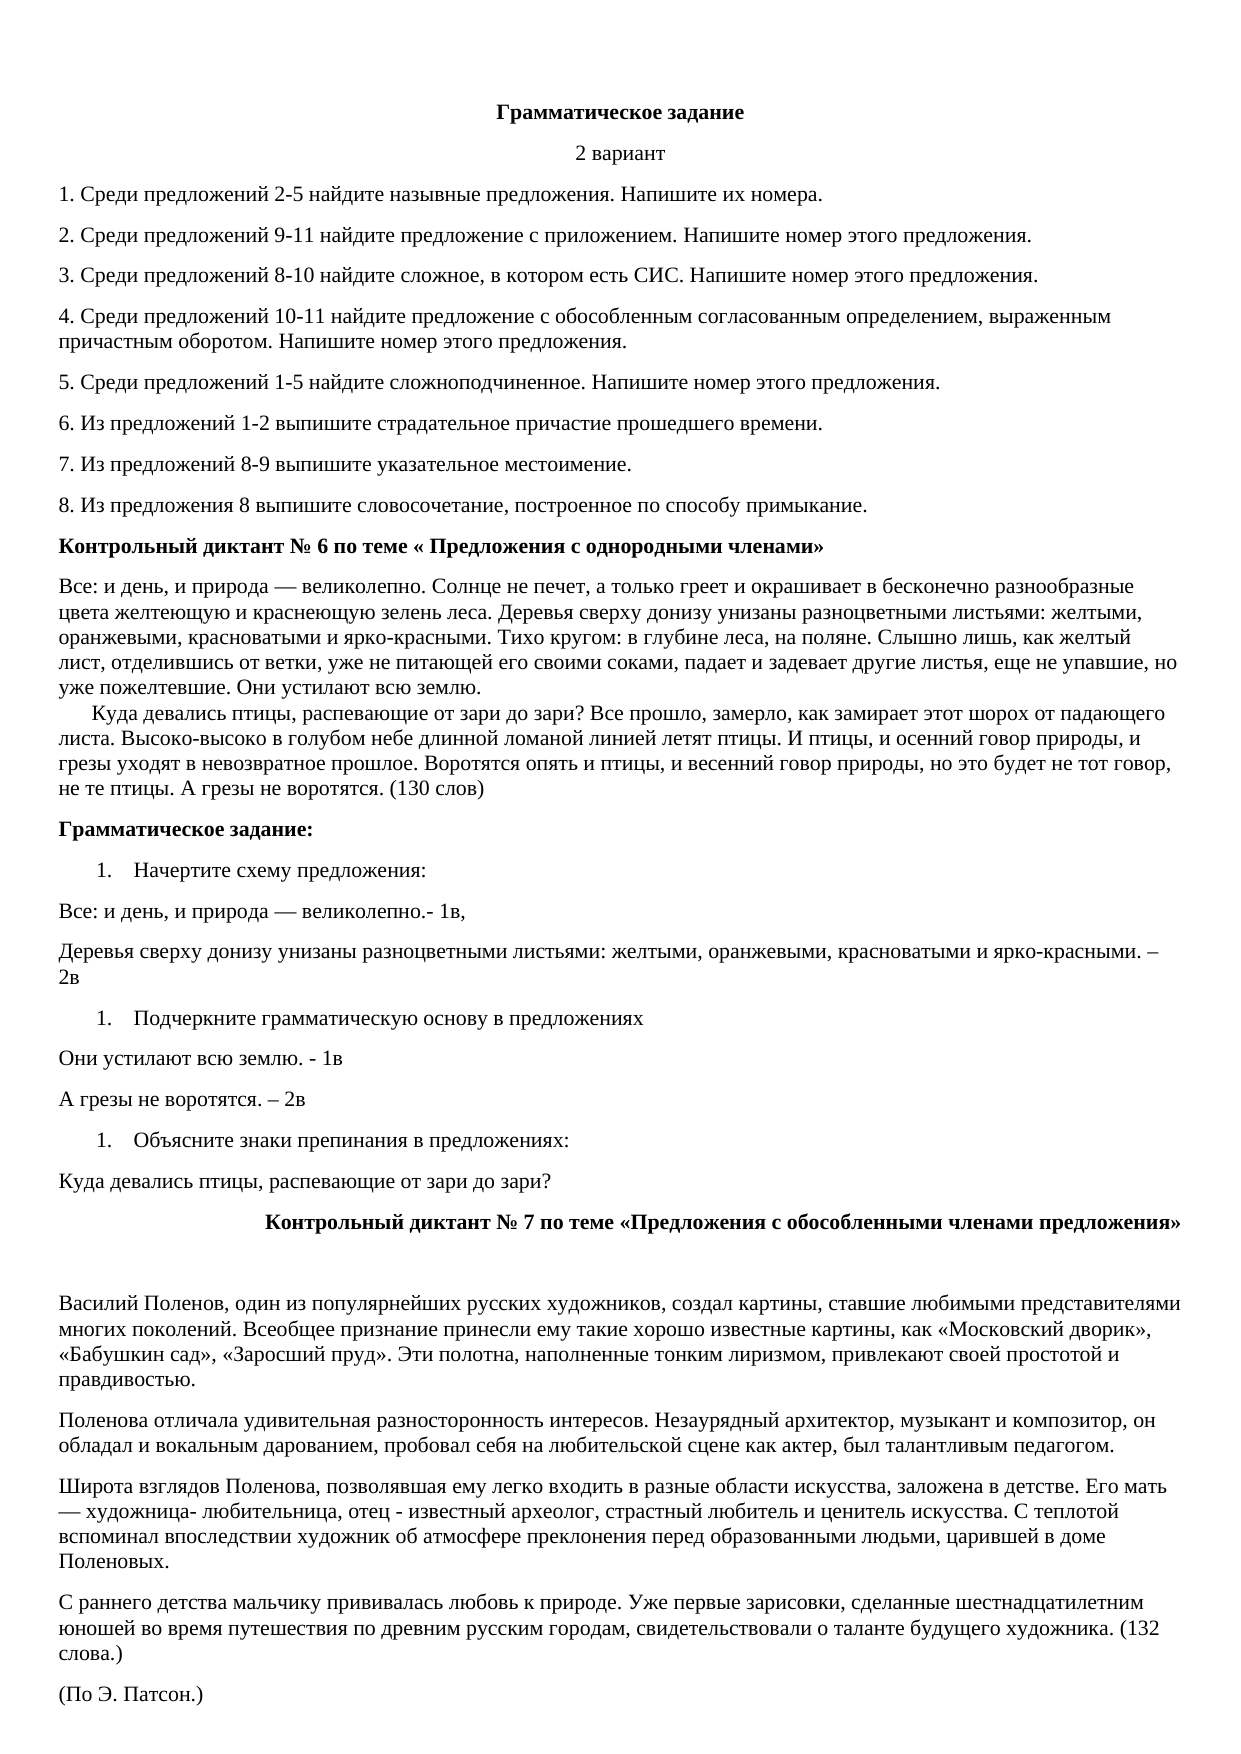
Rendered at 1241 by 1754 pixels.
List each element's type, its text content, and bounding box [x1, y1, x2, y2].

list Подчеркните грамматическую основу в предложениях [96, 1004, 1182, 1030]
text Куда девались птицы, распевающие от зари до зари? [58, 1168, 1182, 1193]
text 2. Среди предложений 9-11 найдите предложение с приложением. Напишите номер этого предложения. [58, 222, 1182, 247]
text (По Э. Патсон.) [58, 1681, 1182, 1706]
text Деревья сверху донизу унизаны разноцветными листьями: желтыми, оранжевыми, красноватыми и ярко-красными. – 2в [58, 938, 1182, 989]
text 1. Среди предложений 2-5 найдите назывные предложения. Напишите их номера. [58, 181, 1182, 206]
text 8. Из предложения 8 выпишите словосочетание, построенное по способу примыкание. [58, 492, 1182, 517]
text А грезы не воротятся. – 2в [58, 1086, 1182, 1111]
text Поленова отличала удивительная разносторонность интересов. Незаурядный архитектор, музыкант и композитор, он обладал и вокальным дарованием, пробовал себя на любительской сцене как актер, был талантливым педагогом. [58, 1407, 1182, 1457]
text 4. Среди предложений 10-11 найдите предложение с обособленным согласованным определением, выраженным причастным оборотом. Напишите номер этого предложения. [58, 303, 1182, 354]
text Грамматическое задание: [58, 816, 1182, 841]
text Контрольный диктант № 7 по теме «Предложения с обособленными членами предложения» [58, 1209, 1182, 1234]
text 2 вариант [58, 140, 1182, 165]
text 5. Среди предложений 1-5 найдите сложноподчиненное. Напишите номер этого предложения. [58, 369, 1182, 394]
text 6. Из предложений 1-2 выпишите страдательное причастие прошедшего времени. [58, 410, 1182, 435]
text С раннего детства мальчику прививалась любовь к природе. Уже первые зарисовки, сделанные шестнадцатилетним юношей во время путешествия по древним русским городам, свидетельствовали о таланте будущего художника. (132 слова.) [58, 1589, 1182, 1665]
text Грамматическое задание [58, 99, 1182, 124]
text Василий Поленов, один из популярнейших русских художников, создал картины, ставшие любимыми представителями многих поколений. Всеобщее признание принесли ему такие хорошо известные картины, как «Московский дворик», «Бабушкин сад», «Заросший пруд». Эти полотна, наполненные тонким лиризмом, привлекают своей простотой и правдивостью. [58, 1290, 1182, 1391]
list Объясните знаки препинания в предложениях: [96, 1127, 1182, 1152]
text 7. Из предложений 8-9 выпишите указательное местоимение. [58, 451, 1182, 476]
text 3. Среди предложений 8-10 найдите сложное, в котором есть СИС. Напишите номер этого предложения. [58, 262, 1182, 288]
list Начертите схему предложения: [96, 857, 1182, 882]
text Все: и день, и природа — великолепно.- 1в, [58, 898, 1182, 923]
text Они устилают всю землю. - 1в [58, 1045, 1182, 1071]
text Все: и день, и природа — великолепно. Солнце не печет, а только греет и окрашивает в бесконечно разнообразные цвета желтеющую и краснеющую зелень леса. Деревья сверху донизу унизаны разноцветными листьями: желтыми, оранжевыми, красноватыми и ярко-красными. Тихо кругом: в глубине леса, на поляне. Слышно лишь, как желтый лист, отделившись от ветки, уже не питающей его своими соками, падает и задевает другие листья, еще не упавшие, но уже пожелтевшие. Они устилают всю землю. Куда девались птицы, распевающие от зари до зари? Все прошло, замерло, как замирает этот шорох от падающего листа. Высоко-высоко в голубом небе длинной ломаной линией летят птицы. И птицы, и осенний говор природы, и грезы уходят в невозвратное прошлое. Воротятся опять и птицы, и весенний говор природы, но это будет не тот говор, не те птицы. А грезы не воротятся. (130 слов) [58, 573, 1182, 800]
text Широта взглядов Поленова, позволявшая ему легко входить в разные области искусства, заложена в детстве. Его мать — художница- любительница, отец - известный археолог, страстный любитель и ценитель искусства. С теплотой вспоминал впоследствии художник об атмосфере преклонения перед образованными людьми, царившей в доме Поленовых. [58, 1473, 1182, 1574]
text Контрольный диктант № 6 по теме « Предложения с однородными членами» [58, 533, 1182, 558]
